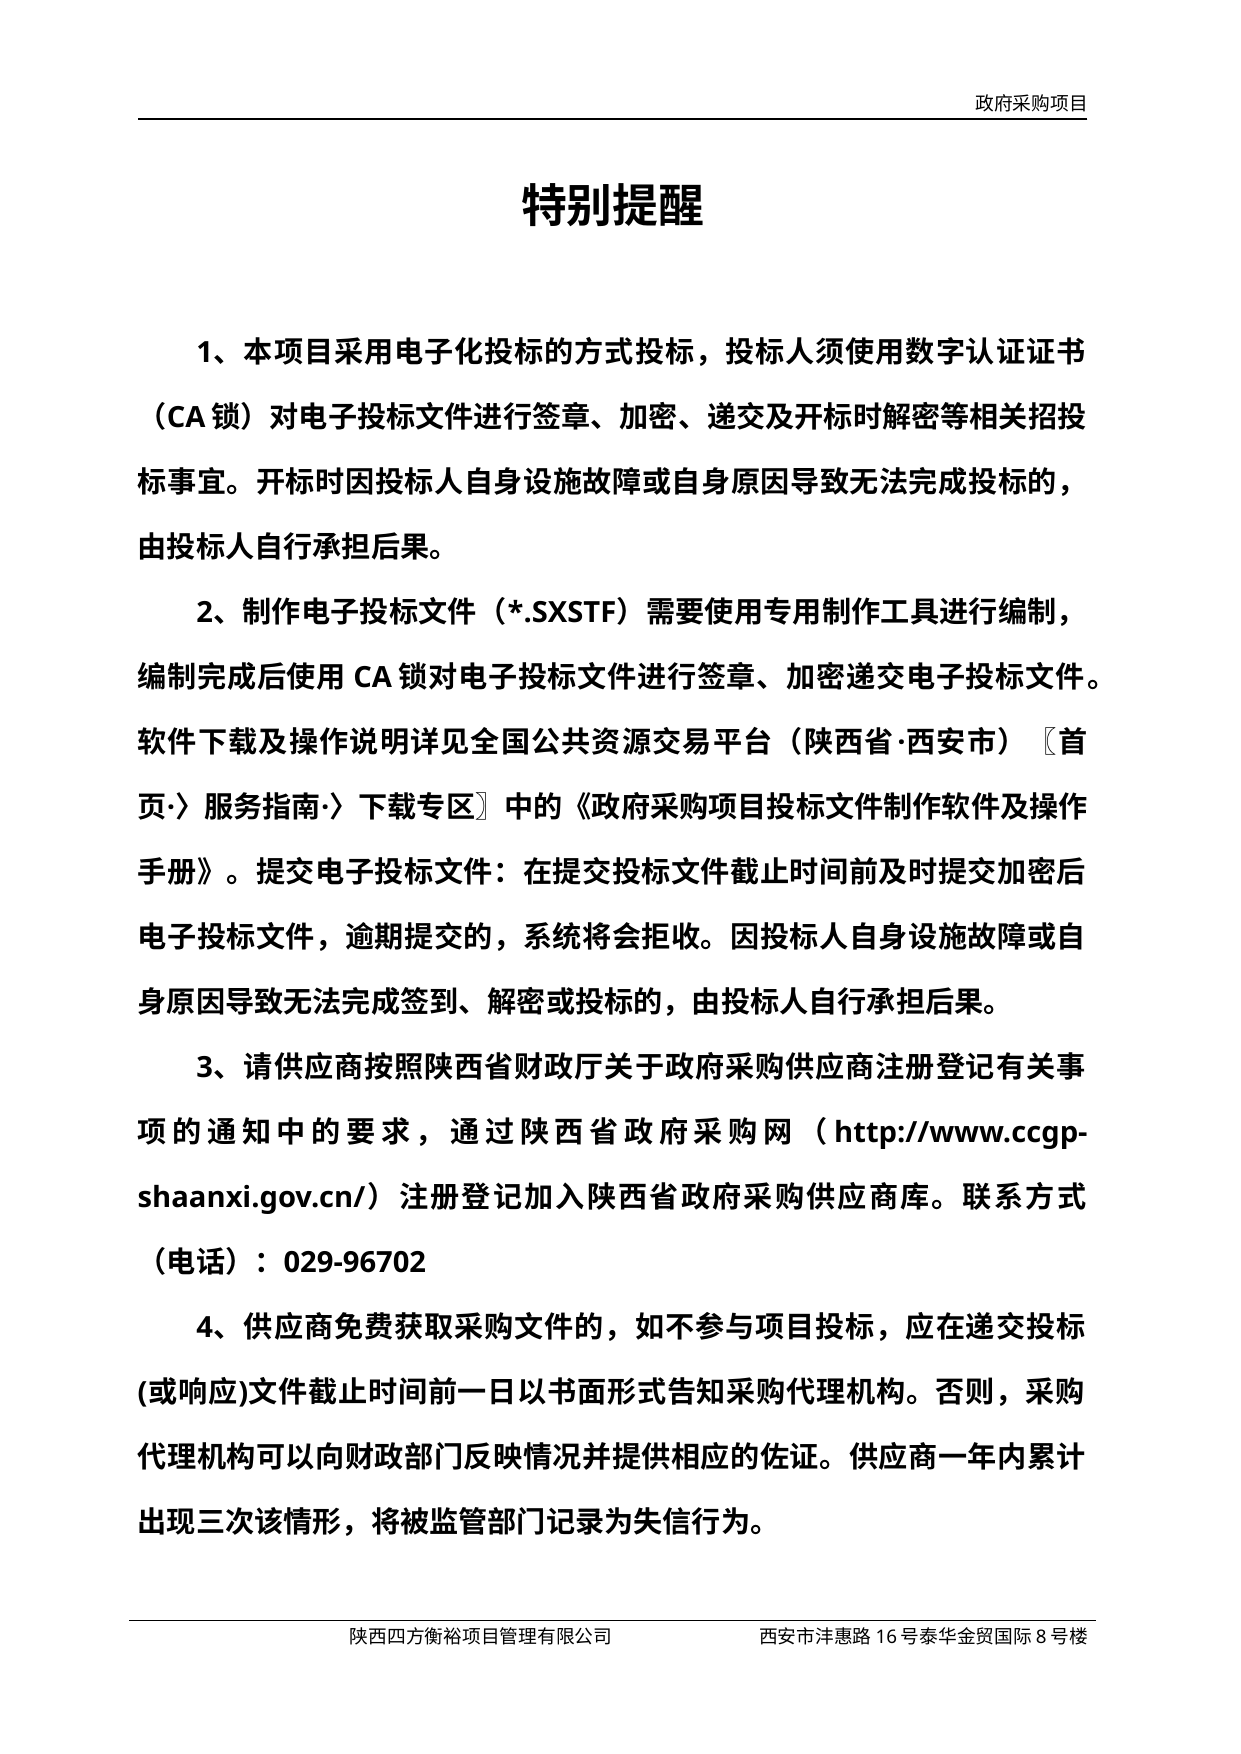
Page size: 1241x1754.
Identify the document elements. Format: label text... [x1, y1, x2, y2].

text 1、本项目采用电子化投标的方式投标，投标人须使用数字认证证书（CA锁）对电子投标文件进行签章、加密、递交及开标时解密等相关招投标事宜。开标时因投标人自身设施故障或自身原因导致无法完成投标的，由投标人自行承担后果。 [137, 317, 1087, 577]
text 4、供应商免费获取采购文件的，如不参与项目投标，应在递交投标(或响应)文件截止时间前一日以书面形式告知采购代理机构。否则，采购代理机构可以向财政部门反映情况并提供相应的佐证。供应商一年内累计出现三次该情形，将被监管部门记录为失信行为。 [137, 1292, 1087, 1552]
text 2、制作电子投标文件（*.SXSTF）需要使用专用制作工具进行编制，编制完成后使用CA锁对电子投标文件进行签章、加密递交电子投标文件。软件下载及操作说明详见全国公共资源交易平台（陕西省·西安市）〖首页·〉服务指南·〉下载专区〗中的《政府采购项目投标文件制作软件及操作手册》。提交电子投标文件：在提交投标文件截止时间前及时提交加密后电子投标文件，逾期提交的，系统将会拒收。因投标人自身设施故障或自身原因导致无法完成签到、解密或投标的，由投标人自行承担后果。 [137, 577, 1087, 1032]
text 特别提醒 [137, 154, 1087, 251]
text 3、请供应商按照陕西省财政厅关于政府采购供应商注册登记有关事项的通知中的要求，通过陕西省政府采购网（http://www.ccgp-shaanxi.gov.cn/）注册登记加入陕西省政府采购供应商库。联系方式（电话）：029-96702 [137, 1032, 1087, 1292]
